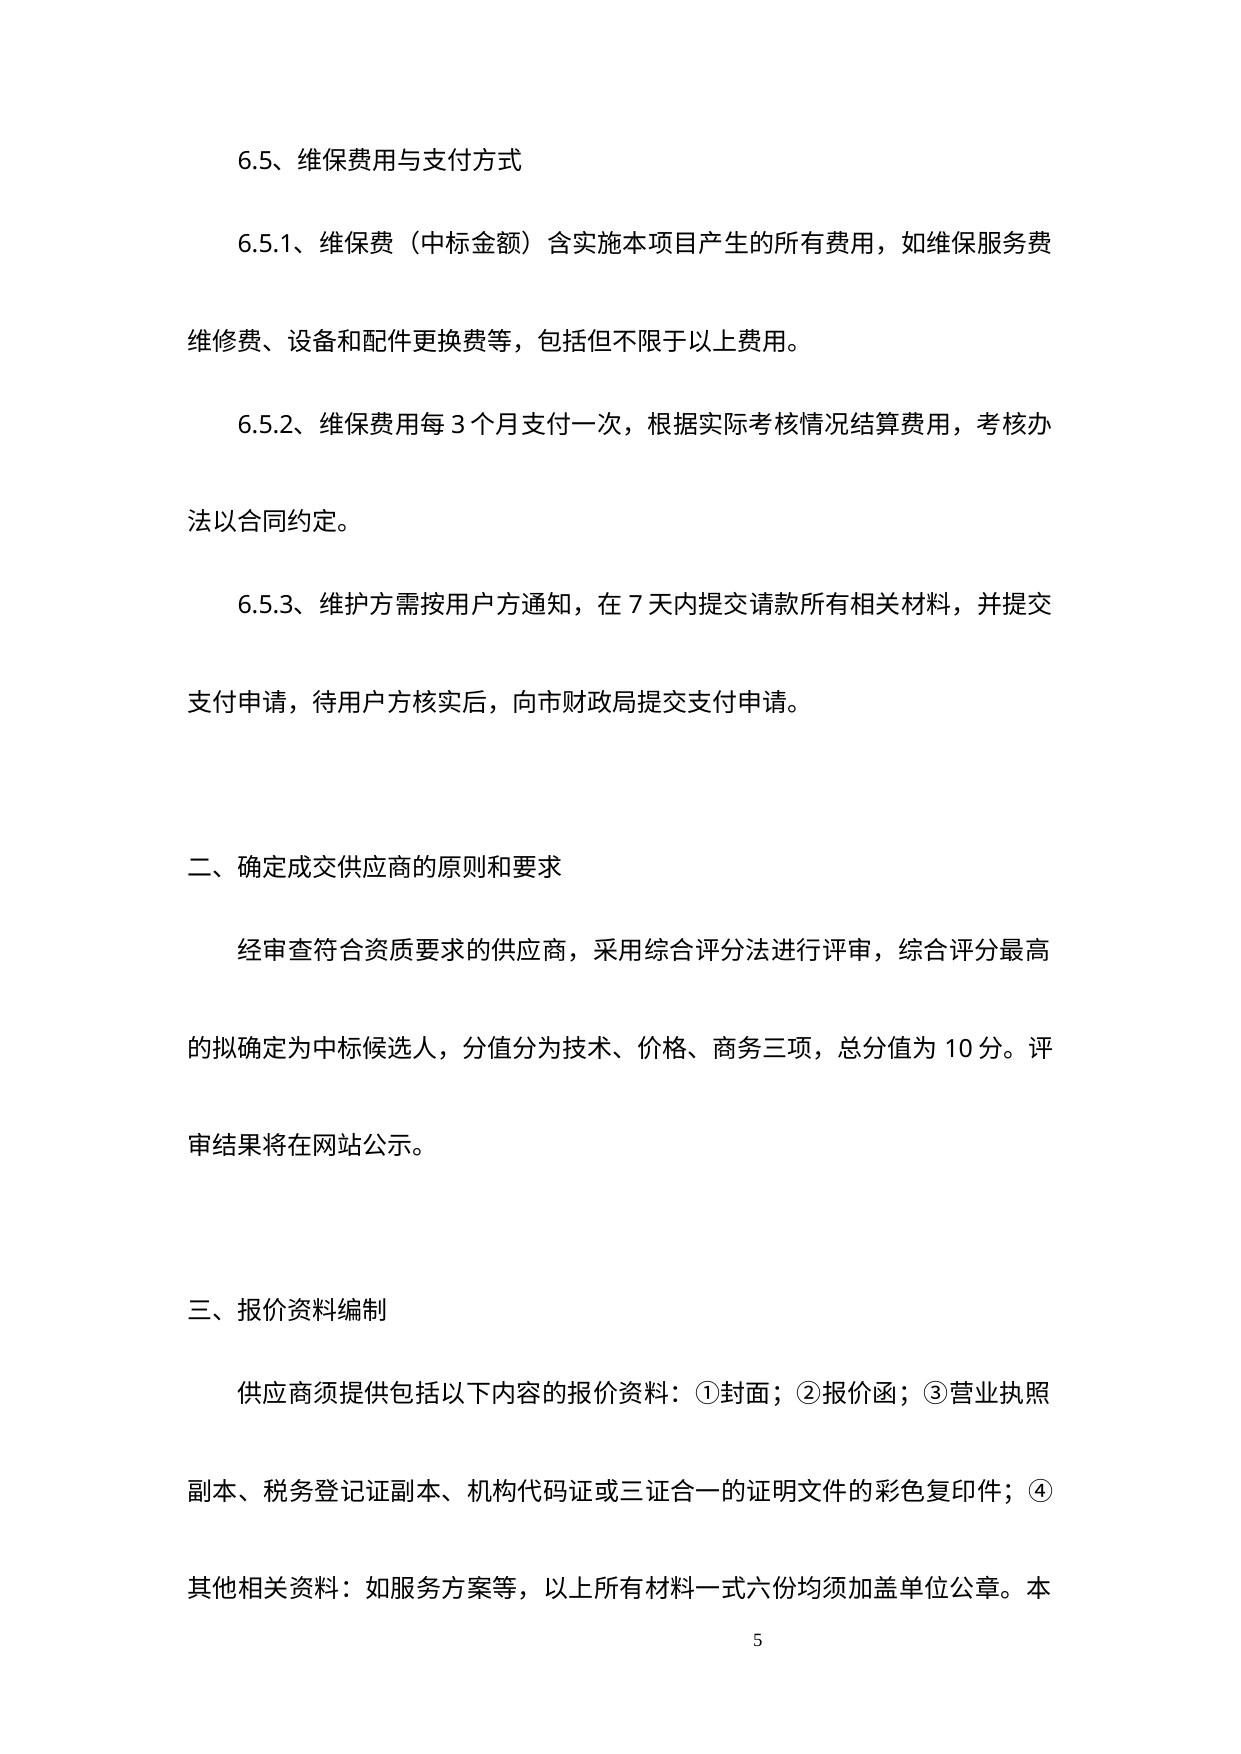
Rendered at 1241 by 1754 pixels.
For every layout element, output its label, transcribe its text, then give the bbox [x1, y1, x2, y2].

text 6.5.2、维保费用每3个月支付一次，根据实际考核情况结算费用，考核办法以合同约定。 [187, 390, 1053, 552]
text 6.5.3、维护方需按用户方通知，在7天内提交请款所有相关材料，并提交支付申请，待用户方核实后，向市财政局提交支付申请。 [187, 570, 1053, 733]
text 6.5.1、维保费（中标金额）含实施本项目产生的所有费用，如维保服务费、维修费、设备和配件更换费等，包括但不限于以上费用。 [187, 209, 1053, 372]
text 6.5、维保费用与支付方式 [187, 126, 1053, 191]
text 三、报价资料编制 [187, 1276, 1053, 1341]
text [187, 1359, 1053, 1619]
text 经审查符合资质要求的供应商，采用综合评分法进行评审，综合评分最高的拟确定为中标候选人，分值分为技术、价格、商务三项，总分值为10分。评审结果将在网站公示。 [187, 916, 1053, 1176]
text 二、确定成交供应商的原则和要求 [187, 833, 1053, 898]
